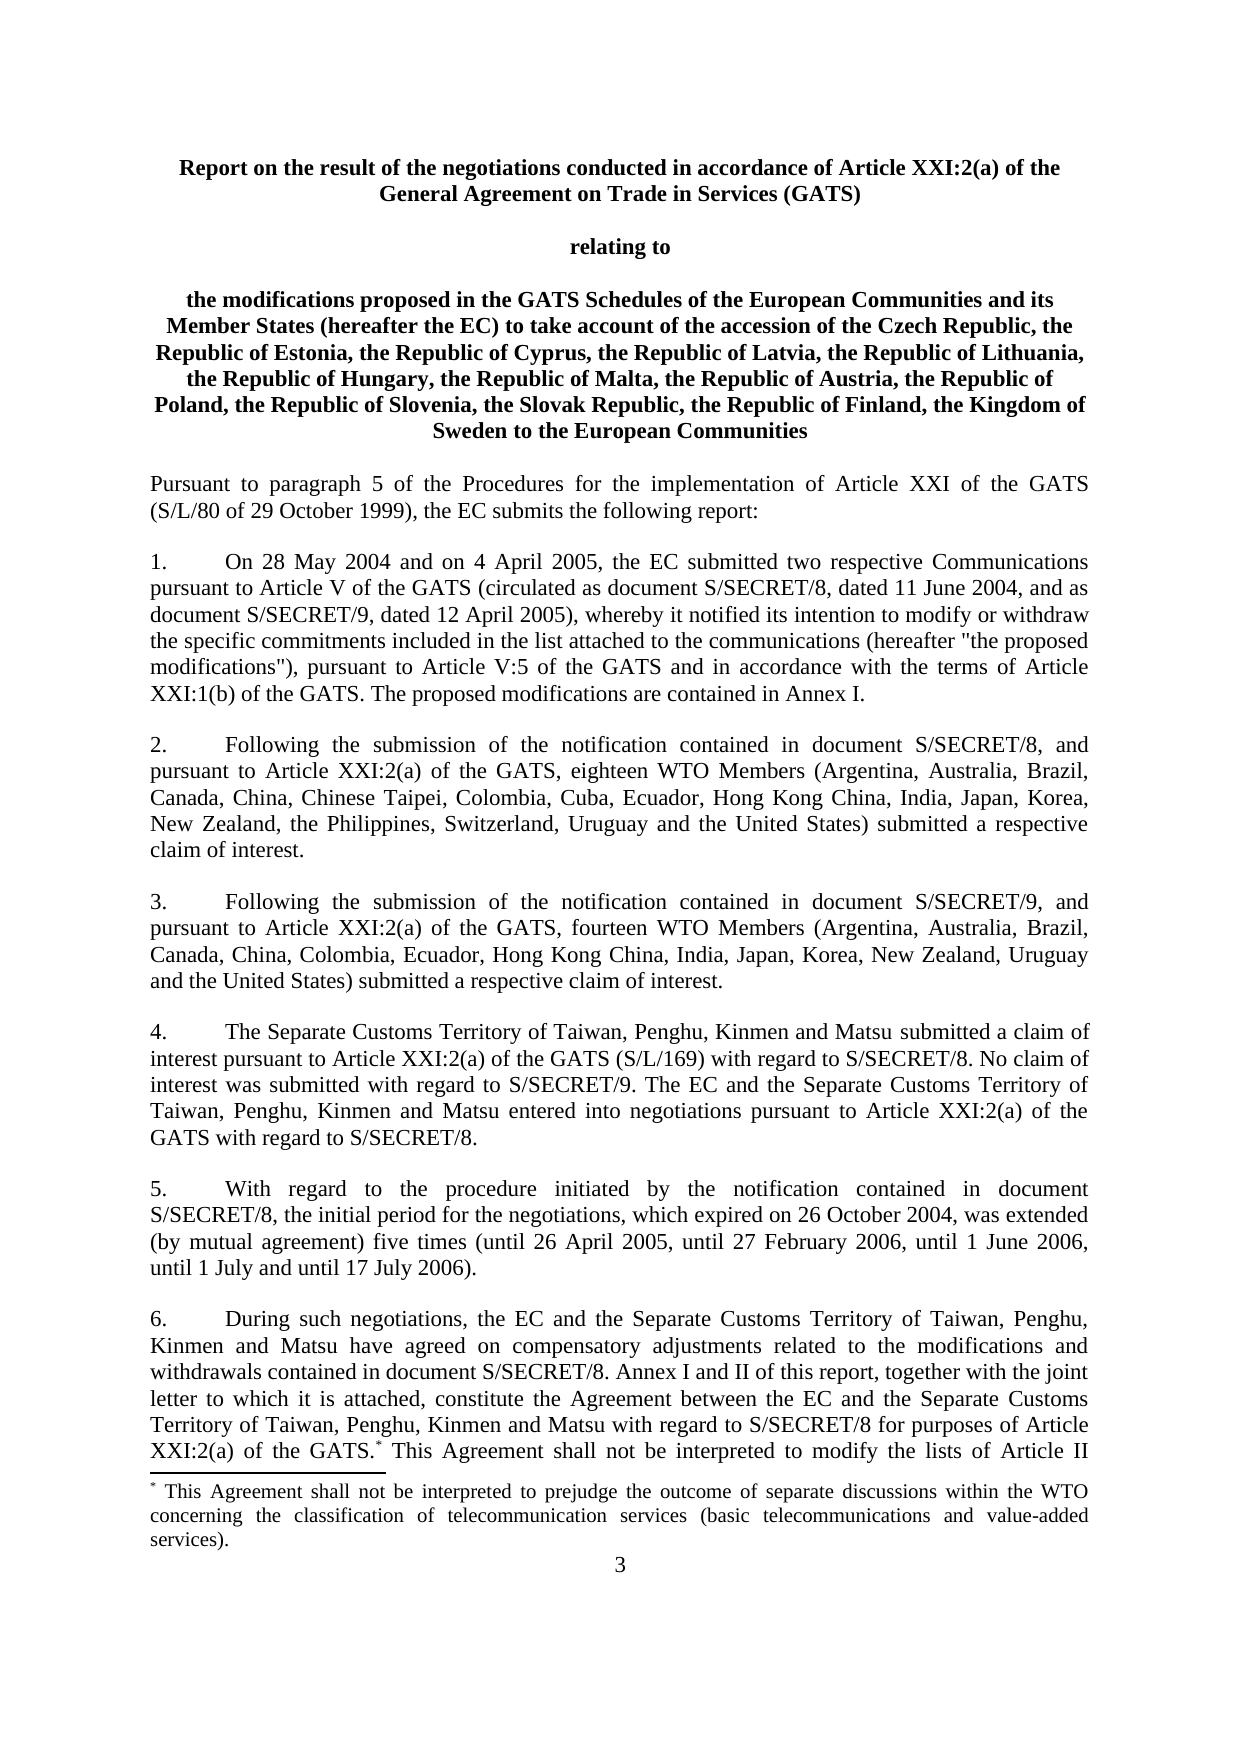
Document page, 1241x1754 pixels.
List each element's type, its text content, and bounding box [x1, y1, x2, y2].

text Following the submission of the notification contained in document S/SECRET/8, and pursuant to Article XXI:2(a) of the GATS, eighteen WTO Members (, , , , , Chinese Taipei, , , , , , , , , the , , and the ) submitted a respective claim of interest. [150, 731, 1090, 863]
text On 28 May 2004 and on 4 April 2005, the EC submitted two respective Communications pursuant to Article V of the GATS (circulated as document S/SECRET/8, dated 11 June 2004, and as document S/SECRET/9, dated 12 April 2005), whereby it notified its intention to modify or withdraw the specific commitments included in the list attached to the communications (hereafter "the proposed modifications"), pursuant to Article V:5 of the GATS and in accordance with the terms of Article XXI:1(b) of the GATS. The proposed modifications are contained in Annex I. [150, 548, 1090, 706]
text the modifications proposed in the GATS Schedules of the European Communities and its Member States (hereafter the EC) to take account of the accession of the Czech Republic, the Republic of Estonia, the Republic of Cyprus, the Republic of Latvia, the Republic of Lithuania, the Republic of Hungary, the Republic of Malta, the Republic of Austria, the Republic of Poland, the Republic of Slovenia, the Slovak Republic, the Republic of Finland, the Kingdom of Sweden to the European Communities [150, 286, 1090, 444]
text The Separate Customs Territory of Taiwan, , Kinmen and submitted a claim of interest pursuant to Article XXI:2(a) of the GATS (S/L/169) with regard to S/SECRET/8. No claim of interest was submitted with regard to S/SECRET/9. The EC and the Separate Customs Territory of Taiwan, , Kinmen and entered into negotiations pursuant to Article XXI:2(a) of the GATS with regard to S/SECRET/8. [150, 1018, 1090, 1150]
text relating to [150, 233, 1090, 259]
text With regard to the procedure initiated by the notification contained in document S/SECRET/8, the initial period for the negotiations, which expired on 26 October 2004, was extended (by mutual agreement) five times (until 26 April 2005, until 27 February 2006, until 1 June 2006, until 1 July and until 17 July 2006). [150, 1175, 1090, 1281]
text Report on the result of the negotiations conducted in accordance of Article XXI:2(a) of the General Agreement on Trade in Services (GATS) [150, 154, 1090, 207]
list Pursuant to paragraph 5 of the Procedures for the implementation of Article XXI of the GATS (S/L/80 of 29 October 1999), the EC submits the following report: [150, 470, 1090, 523]
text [150, 1306, 1090, 1464]
text Following the submission of the notification contained in document S/SECRET/9, and pursuant to Article XXI:2(a) of the GATS, fourteen WTO Members (, , , , , , , , , , , , and the ) submitted a respective claim of interest. [150, 888, 1090, 993]
